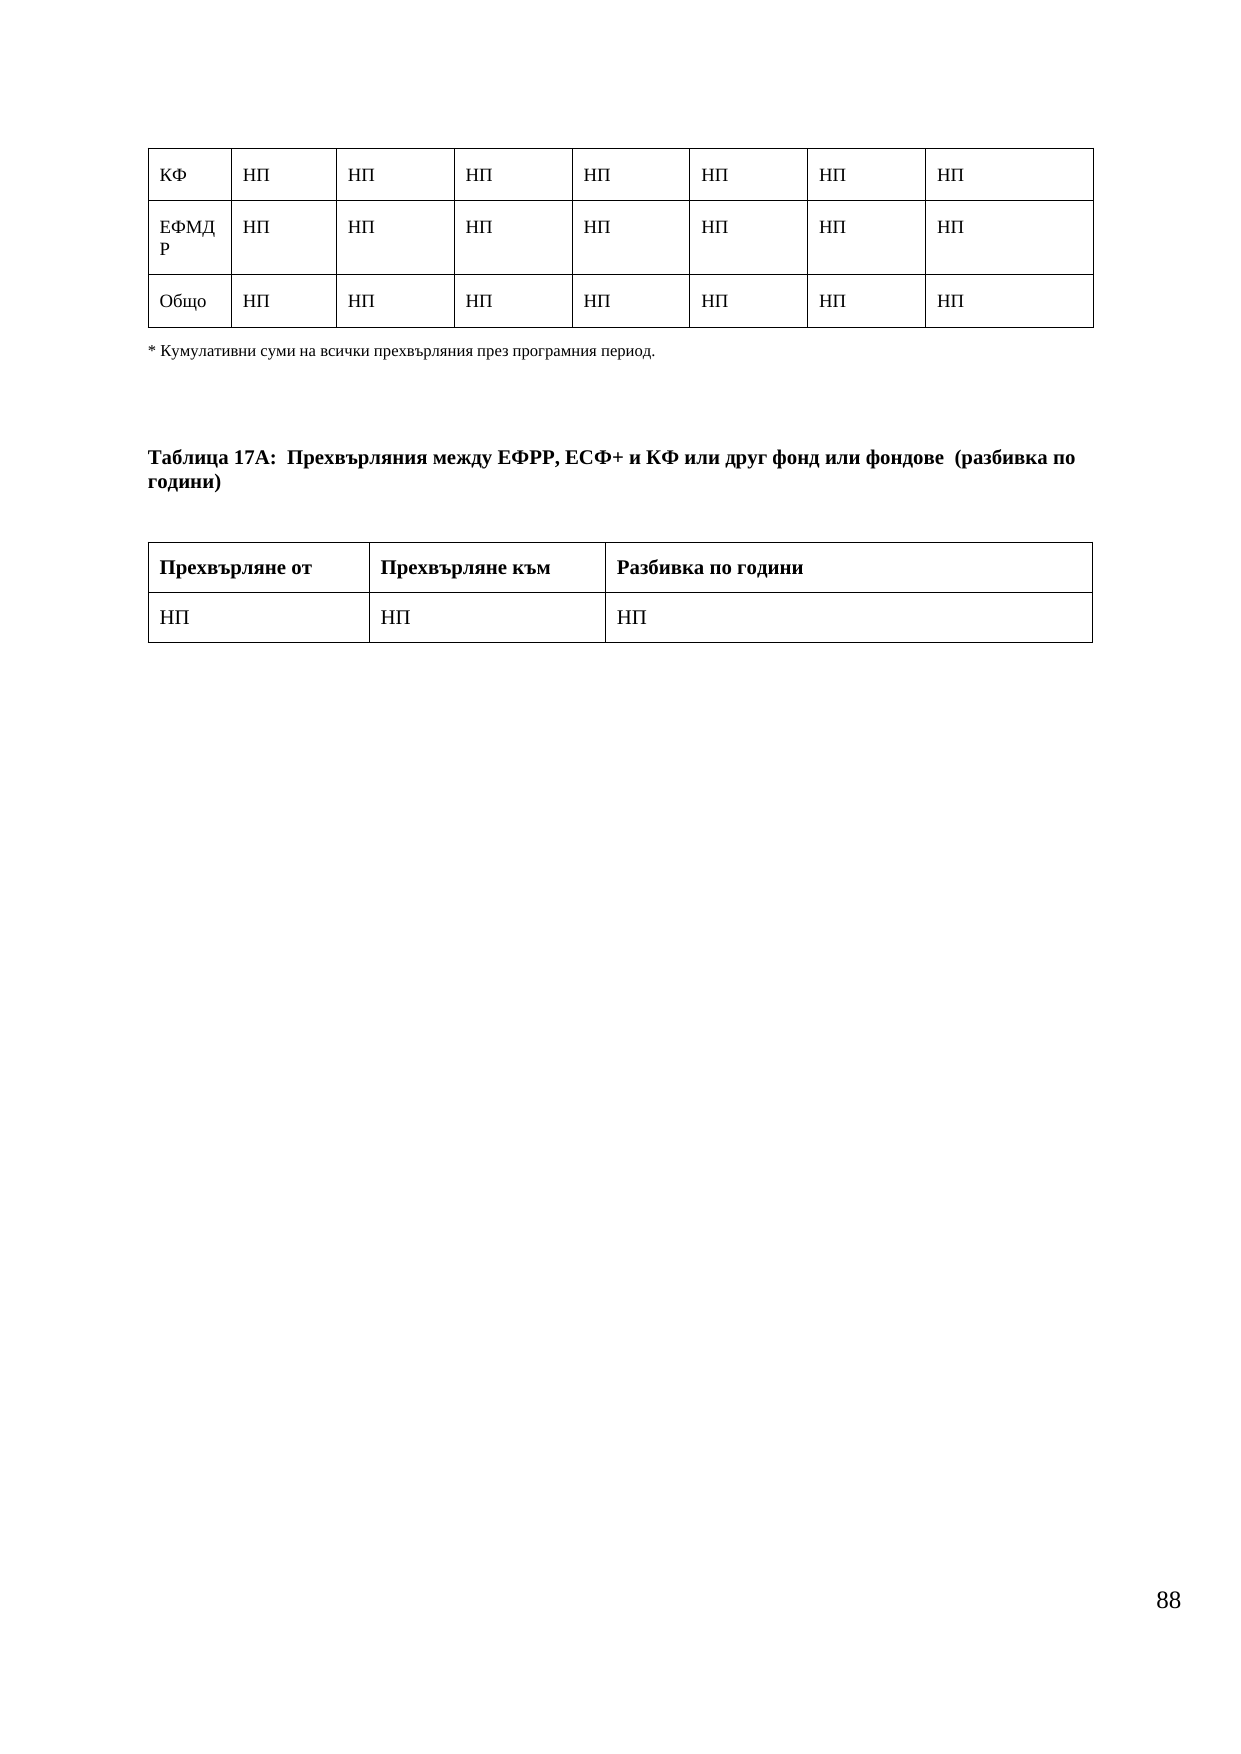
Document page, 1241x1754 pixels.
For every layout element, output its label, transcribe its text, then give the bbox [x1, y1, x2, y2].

table_cell КФ [149, 149, 231, 200]
table_cell НП [606, 593, 1092, 642]
table_cell НП [455, 201, 572, 274]
table_cell НП [808, 275, 925, 327]
table_cell НП [926, 149, 1093, 200]
table_cell НП [337, 149, 454, 200]
table_cell ЕФМДР [149, 201, 231, 274]
table_cell НП [455, 275, 572, 327]
table_cell НП [232, 201, 336, 274]
table_cell НП [926, 275, 1093, 327]
text * Кумулативни суми на всички прехвърляния през програмния период. [148, 341, 1093, 360]
table_cell НП [573, 275, 689, 327]
table_cell НП [370, 593, 605, 642]
table_cell НП [808, 149, 925, 200]
table_cell НП [232, 275, 336, 327]
table_cell НП [690, 149, 807, 200]
table_cell НП [337, 201, 454, 274]
table_header Прехвърляне от [149, 543, 369, 592]
table_cell НП [690, 201, 807, 274]
table_cell НП [149, 593, 369, 642]
text Таблица 17А: Прехвърляния между ЕФРР, ЕСФ+ и КФ или друг фонд или фондове (разбивка по години) [148, 445, 1093, 493]
table_header Разбивка по години [606, 543, 1092, 592]
table_cell НП [337, 275, 454, 327]
table_cell НП [232, 149, 336, 200]
table_cell НП [573, 201, 689, 274]
table_cell НП [573, 149, 689, 200]
table_cell НП [455, 149, 572, 200]
table_cell Общо [149, 275, 231, 327]
table_cell НП [808, 201, 925, 274]
table_cell НП [690, 275, 807, 327]
table_header Прехвърляне към [370, 543, 605, 592]
table_cell НП [926, 201, 1093, 274]
